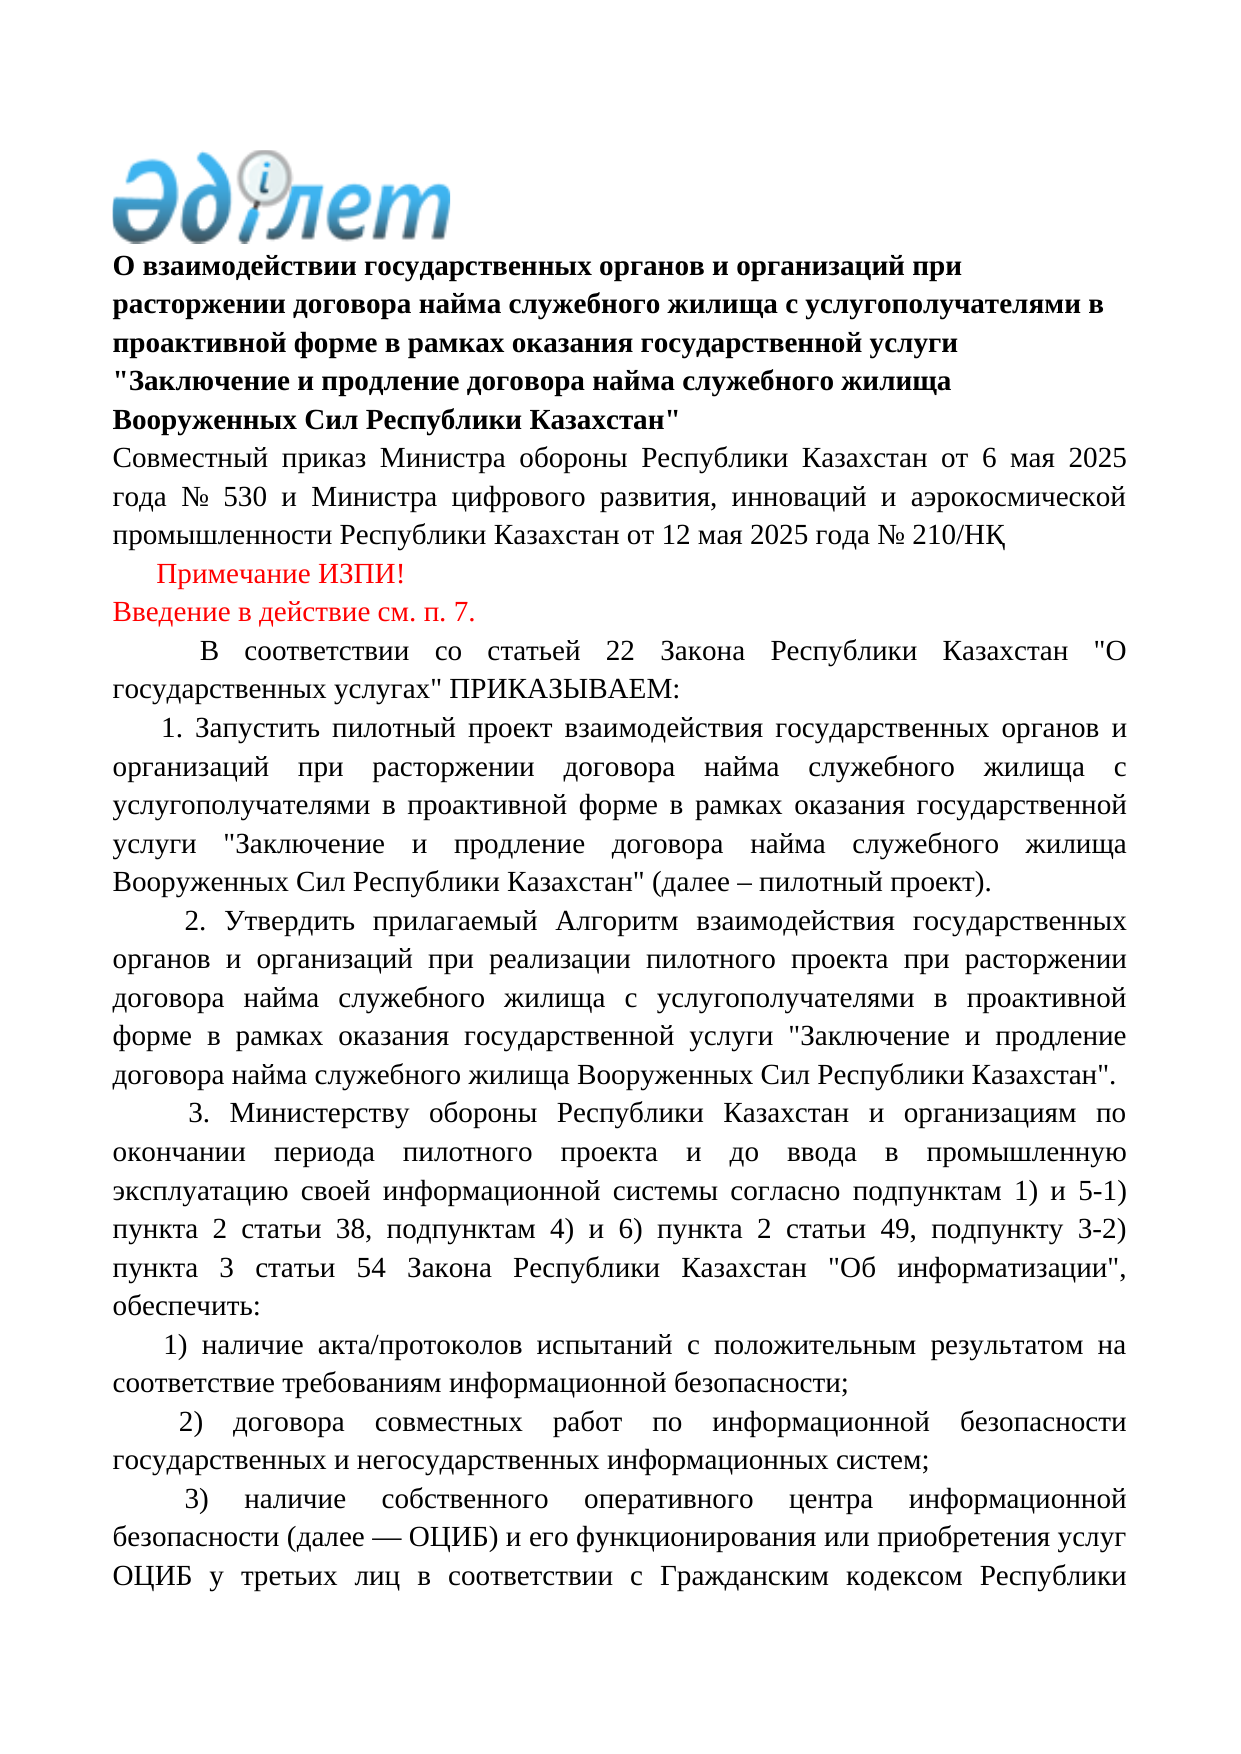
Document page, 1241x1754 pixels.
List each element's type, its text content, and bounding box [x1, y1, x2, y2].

text 1) наличие акта/протоколов испытаний с положительным результатом на соответствие требованиям информационной безопасности; [112, 1327, 1128, 1399]
text 1. Запустить пилотный проект взаимодействия государственных органов и организаций при расторжении договора найма служебного жилища с услугополучателями в проактивной форме в рамках оказания государственной услуги "Заключение и продление договора найма служебного жилища Вооруженных Сил Республики Казахстан" (далее – пилотный проект). [112, 710, 1128, 898]
picture [112, 150, 451, 244]
text Введение в действие см. п. 7. [112, 594, 1128, 628]
text Совместный приказ Министра обороны Республики Казахстан от 6 мая 2025 года № 530 и Министра цифрового развития, инноваций и аэрокосмической промышленности Республики Казахстан от 12 мая 2025 года № 210/НҚ [112, 440, 1128, 551]
text Примечание ИЗПИ! [112, 556, 1128, 589]
text О взаимодействии государственных органов и организаций при расторжении договора найма служебного жилища с услугополучателями в проактивной форме в рамках оказания государственной услуги "Заключение и продление договора найма служебного жилища Вооруженных Сил Республики Казахстан" [112, 248, 1128, 435]
text 2) договора совместных работ по информационной безопасности государственных и негосударственных информационных систем; [112, 1404, 1128, 1476]
text 2. Утвердить прилагаемый Алгоритм взаимодействия государственных органов и организаций при реализации пилотного проекта при расторжении договора найма служебного жилища с услугополучателями в проактивной форме в рамках оказания государственной услуги "Заключение и продление договора найма служебного жилища Вооруженных Сил Республики Казахстан". [112, 903, 1128, 1091]
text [112, 1481, 1128, 1592]
text В соответствии со статьей 22 Закона Республики Казахстан "О государственных услугах" ПРИКАЗЫВАЕМ: [112, 633, 1128, 705]
text 3. Министерству обороны Республики Казахстан и организациям по окончании периода пилотного проекта и до ввода в промышленную эксплуатацию своей информационной системы согласно подпунктам 1) и 5-1) пункта 2 статьи 38, подпунктам 4) и 6) пункта 2 статьи 49, подпункту 3-2) пункта 3 статьи 54 Закона Республики Казахстан "Об информатизации", обеспечить: [112, 1096, 1128, 1322]
